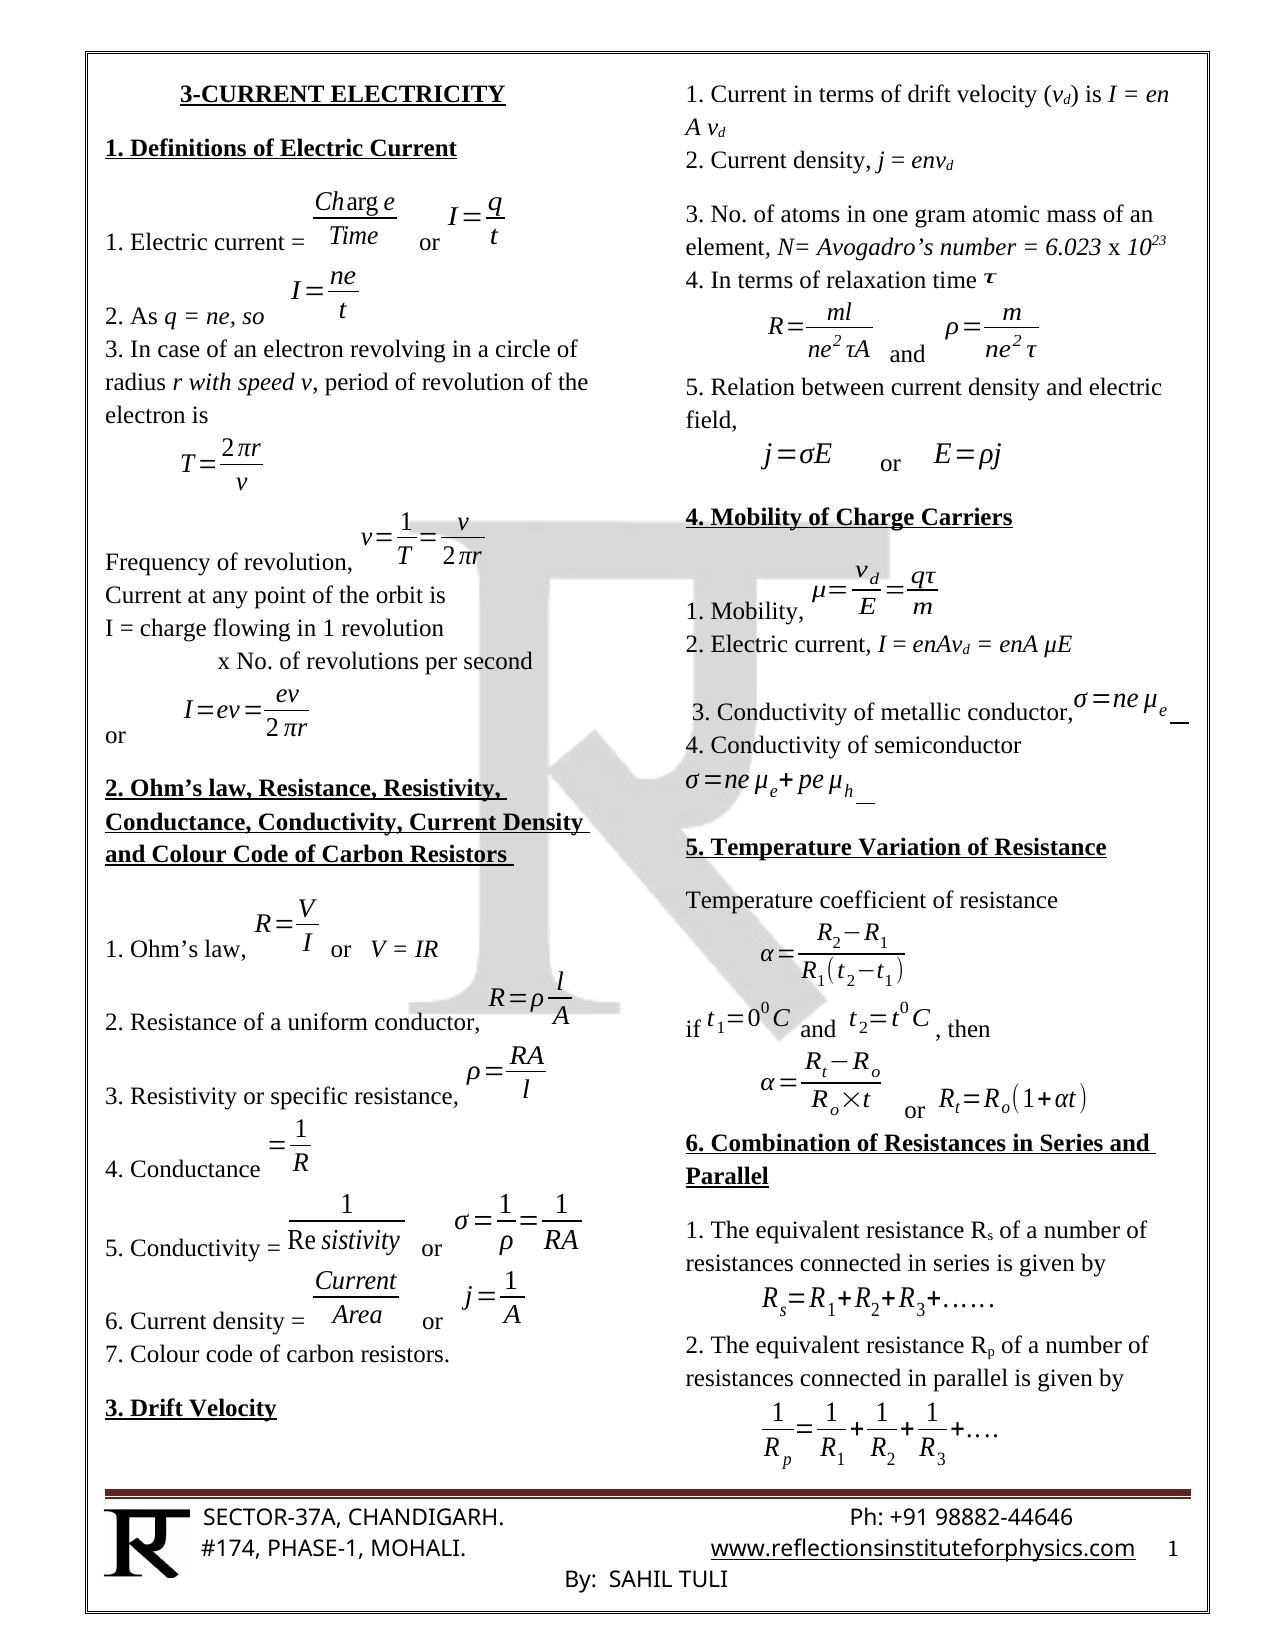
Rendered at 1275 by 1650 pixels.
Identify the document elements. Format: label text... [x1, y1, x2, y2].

text 1. Electric current = or 2. As q = ne, so 3. In case of an electron revolving in a circle of radius r with speed v, period of revolution of the electron is Frequency of revolution, Current at any point of the orbit is I = charge flowing in 1 revolution x No. of revolutions per second or [105, 187, 610, 748]
text 4. Mobility of Charge Carriers [685, 502, 1191, 530]
picture [101, 1508, 192, 1578]
text 3-CURRENT ELECTRICITY [105, 79, 610, 108]
text 1. Ohm’s law, or V = IR 2. Resistance of a uniform conductor, 3. Resistivity or specific resistance, 4. Conductance 5. Conductivity = or 6. Current density = or 7. Colour code of carbon resistors. [105, 893, 610, 1368]
text 3. Conductivity of metallic conductor, 4. Conductivity of semiconductor [685, 683, 1191, 807]
text 3. No. of atoms in one gram atomic mass of an element, N= Avogadro’s number = 6.023 x 1023 4. In terms of relaxation time and 5. Relation between current density and electric field, or [685, 199, 1191, 476]
text 2. Ohm’s law, Resistance, Resistivity, Conductance, Conductivity, Current Density and Colour Code of Carbon Resistors [105, 773, 610, 868]
text 5. Temperature Variation of Resistance [685, 832, 1191, 861]
text 1. Mobility, 2. Electric current, I = enAvd = enA μE [685, 555, 1191, 658]
text 1. Current in terms of drift velocity (vd) is I = en A vd 2. Current density, j = envd [685, 79, 1191, 174]
text 1. Definitions of Electric Current [105, 133, 610, 162]
text Temperature coefficient of resistance if and , then or 6. Combination of Resistances in Series and Parallel [685, 886, 1191, 1190]
text 3. Drift Velocity [105, 1393, 610, 1422]
